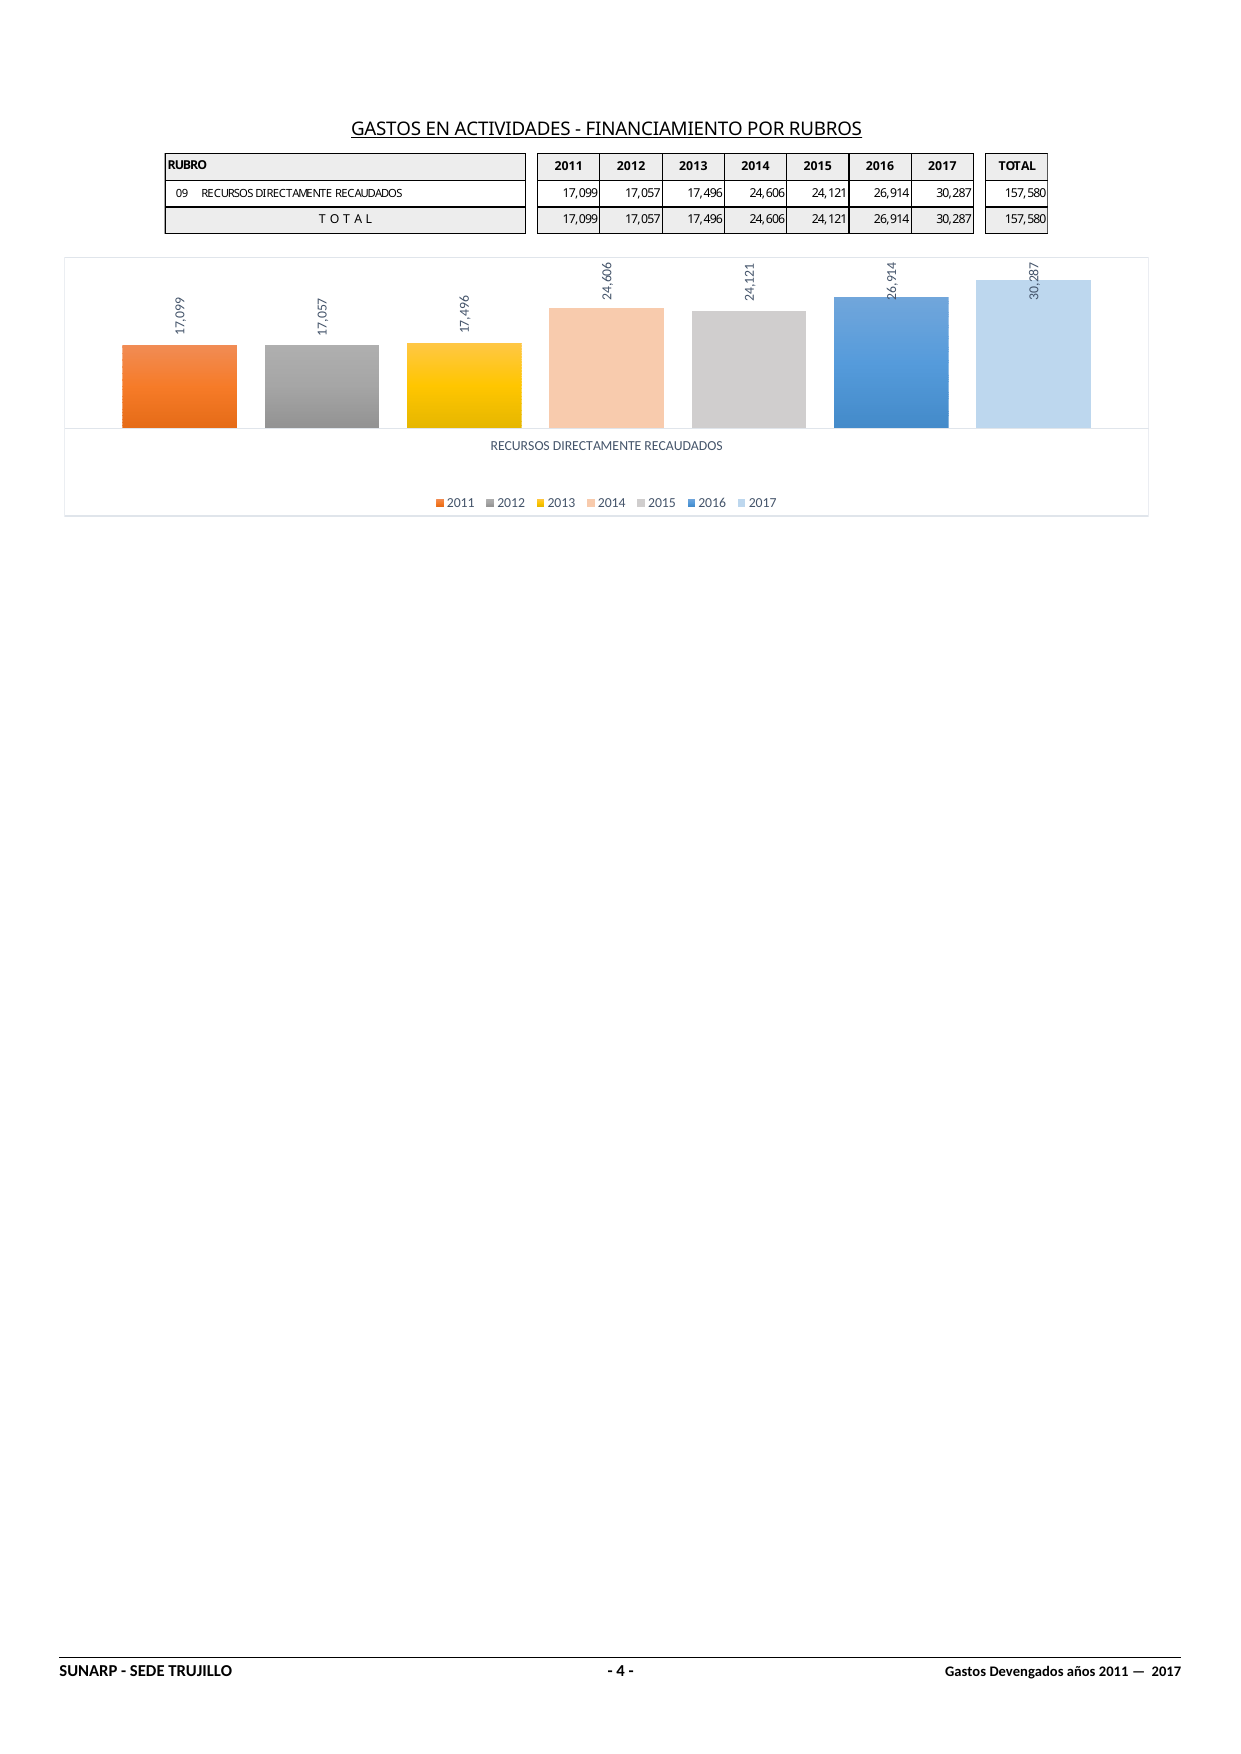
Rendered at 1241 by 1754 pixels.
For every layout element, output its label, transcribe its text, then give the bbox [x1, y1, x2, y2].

table_header GASTOS EN ACTIVIDADES - FINANCIAMIENTO POR RUBROS [39, 71, 1174, 523]
